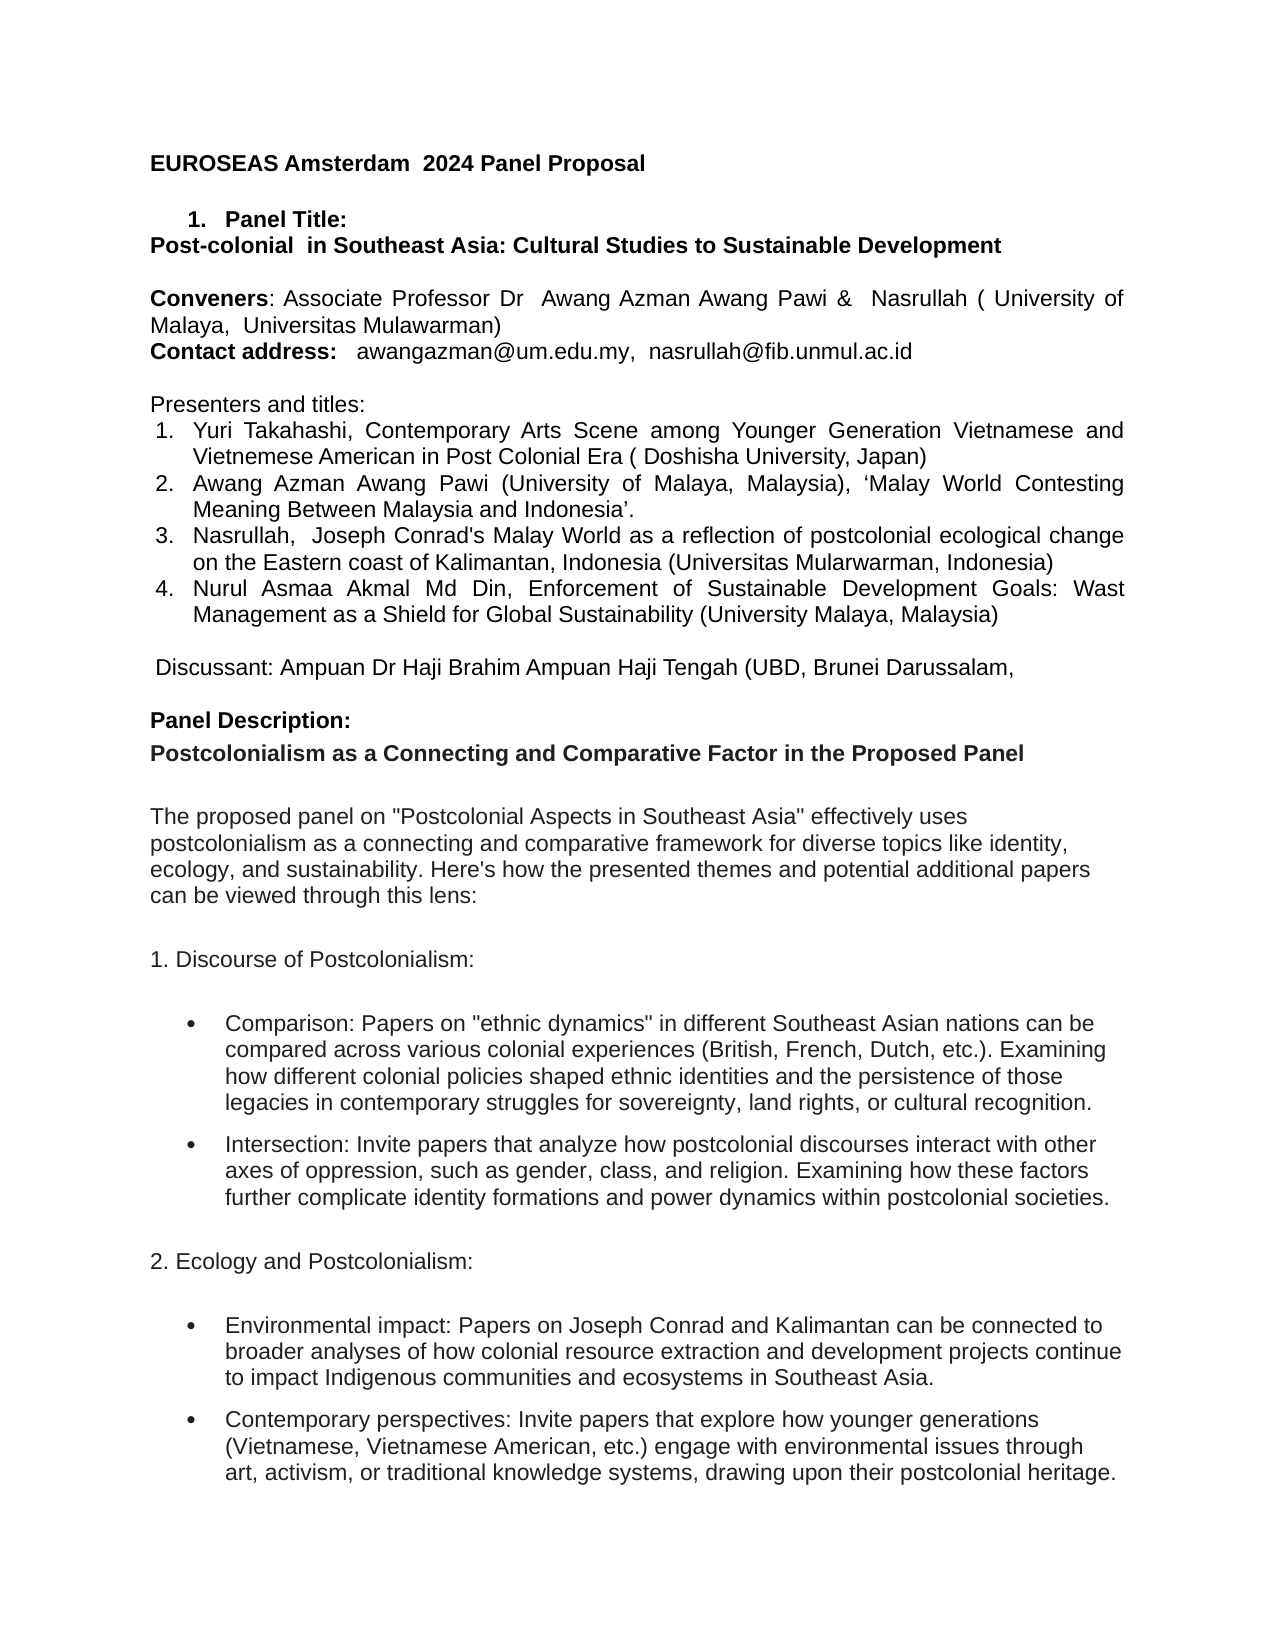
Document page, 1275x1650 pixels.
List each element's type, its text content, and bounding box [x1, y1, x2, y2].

text 1. Discourse of Postcolonialism: [150, 946, 1125, 973]
text Presenters and titles: [150, 391, 1125, 417]
text Contact address: awangazman@um.edu.my, nasrullah@fib.unmul.ac.id [150, 338, 1125, 364]
text 2. Ecology and Postcolonialism: [150, 1248, 1125, 1274]
list Awang Azman Awang Pawi (University of Malaya, Malaysia), ‘Malay World Contesting Meaning Between Malaysia and Indonesia’. [155, 470, 1125, 522]
list Comparison: Papers on "ethnic dynamics" in different Southeast Asian nations can be compared across various colonial experiences (British, French, Dutch, etc.). Examining how different colonial policies shaped ethnic identities and the persistence of those legacies in contemporary struggles for sovereignty, land rights, or cultural recognition. [187, 1010, 1125, 1116]
list Environmental impact: Papers on Joseph Conrad and Kalimantan can be connected to broader analyses of how colonial resource extraction and development projects continue to impact Indigenous communities and ecosystems in Southeast Asia. [187, 1312, 1125, 1391]
list Contemporary perspectives: Invite papers that explore how younger generations (Vietnamese, Vietnamese American, etc.) engage with environmental issues through art, activism, or traditional knowledge systems, drawing upon their postcolonial heritage. [187, 1406, 1125, 1485]
list Nasrullah, Joseph Conrad's Malay World as a reflection of postcolonial ecological change on the Eastern coast of Kalimantan, Indonesia (Universitas Mularwarman, Indonesia) [155, 522, 1125, 575]
list Panel Title: [187, 206, 1125, 232]
text Postcolonialism as a Connecting and Comparative Factor in the Proposed Panel [150, 739, 1125, 766]
text Discussant: Ampuan Dr Haji Brahim Ampuan Haji Tengah (UBD, Brunei Darussalam, [155, 654, 1125, 681]
list Nurul Asmaa Akmal Md Din, Enforcement of Sustainable Development Goals: Wast Management as a Shield for Global Sustainability (University Malaya, Malaysia) [155, 575, 1125, 628]
text Post-colonial in Southeast Asia: Cultural Studies to Sustainable Development [150, 232, 1125, 259]
text Panel Description: [150, 707, 1125, 733]
list Yuri Takahashi, Contemporary Arts Scene among Younger Generation Vietnamese and Vietnemese American in Post Colonial Era ( Doshisha University, Japan) [155, 417, 1125, 470]
text EUROSEAS Amsterdam 2024 Panel Proposal [150, 150, 1125, 176]
text The proposed panel on "Postcolonial Aspects in Southeast Asia" effectively uses postcolonialism as a connecting and comparative framework for diverse topics like identity, ecology, and sustainability. Here's how the presented themes and potential additional papers can be viewed through this lens: [150, 803, 1125, 909]
text Conveners: Associate Professor Dr Awang Azman Awang Pawi & Nasrullah ( University of Malaya, Universitas Mulawarman) [150, 285, 1125, 338]
list Intersection: Invite papers that analyze how postcolonial discourses interact with other axes of oppression, such as gender, class, and religion. Examining how these factors further complicate identity formations and power dynamics within postcolonial societies. [187, 1131, 1125, 1210]
